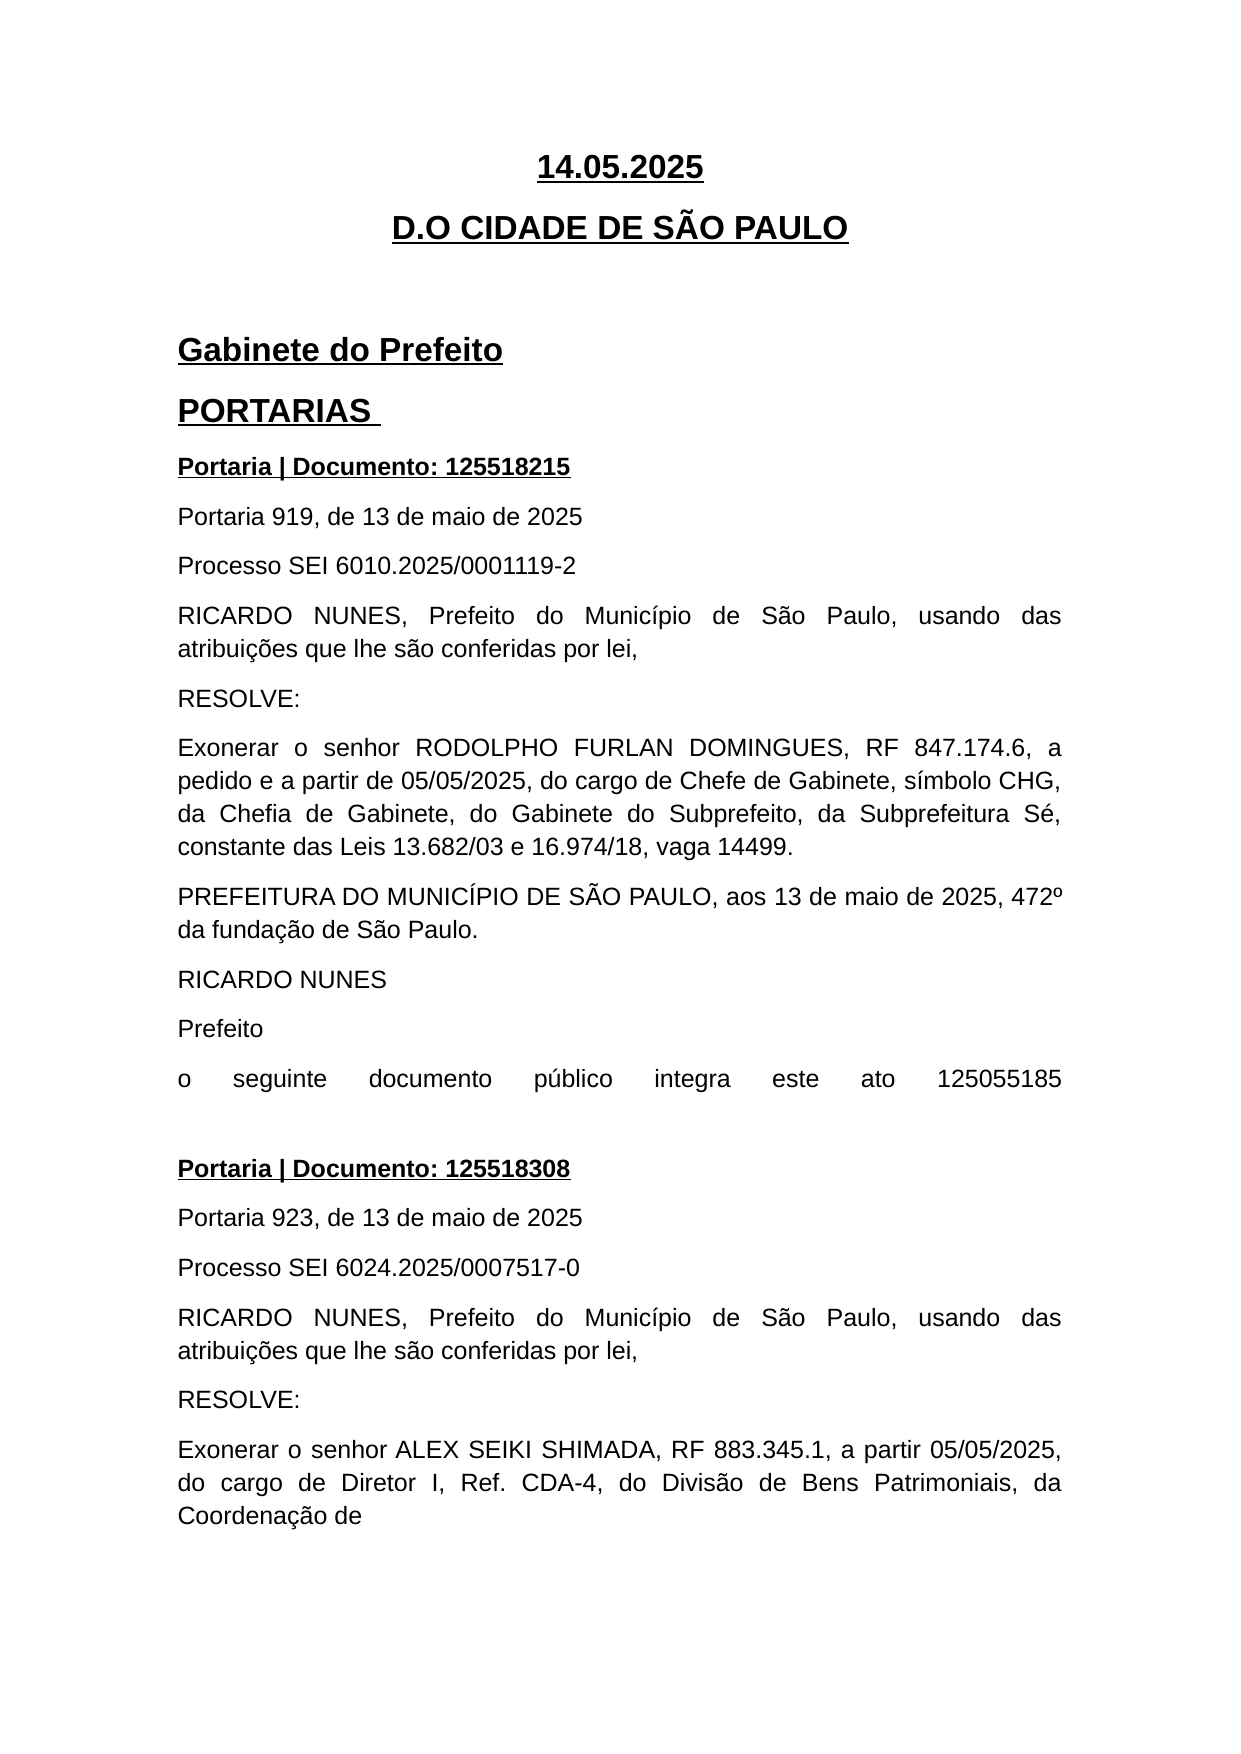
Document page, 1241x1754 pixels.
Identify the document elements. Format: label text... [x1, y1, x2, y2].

text RESOLVE: [177, 1386, 1063, 1414]
text RICARDO NUNES [177, 965, 1063, 993]
text Portaria | Documento: 125518308 [177, 1154, 1063, 1182]
text Gabinete do Prefeito [177, 330, 1063, 368]
text Portaria | Documento: 125518215 [177, 452, 1063, 481]
text Portaria 919, de 13 de maio de 2025 [177, 501, 1063, 530]
text Processo SEI 6024.2025/0007517-0 [177, 1253, 1063, 1282]
text RESOLVE: [177, 683, 1063, 712]
text RICARDO NUNES, Prefeito do Município de São Paulo, usando das atribuições que lhe são conferidas por lei, [177, 1303, 1063, 1364]
text PREFEITURA DO MUNICÍPIO DE SÃO PAULO, aos 13 de maio de 2025, 472º da fundação de São Paulo. [177, 882, 1063, 944]
text PORTARIAS [177, 391, 1063, 429]
text RICARDO NUNES, Prefeito do Município de São Paulo, usando das atribuições que lhe são conferidas por lei, [177, 601, 1063, 663]
text Portaria 923, de 13 de maio de 2025 [177, 1203, 1063, 1232]
text o seguinte documento público integra este ato 125055185 [177, 1064, 1063, 1132]
text Processo SEI 6010.2025/0001119-2 [177, 551, 1063, 580]
text D.O CIDADE DE SÃO PAULO [177, 208, 1063, 247]
text 14.05.2025 [177, 148, 1063, 186]
text Exonerar o senhor RODOLPHO FURLAN DOMINGUES, RF 847.174.6, a pedido e a partir de 05/05/2025, do cargo de Chefe de Gabinete, símbolo CHG, da Chefia de Gabinete, do Gabinete do Subprefeito, da Subprefeitura Sé, constante das Leis 13.682/03 e 16.974/18, vaga 14499. [177, 733, 1063, 861]
text Exonerar o senhor ALEX SEIKI SHIMADA, RF 883.345.1, a partir 05/05/2025, do cargo de Diretor I, Ref. CDA-4, do Divisão de Bens Patrimoniais, da Coordenação de [177, 1435, 1063, 1530]
text Prefeito [177, 1014, 1063, 1043]
